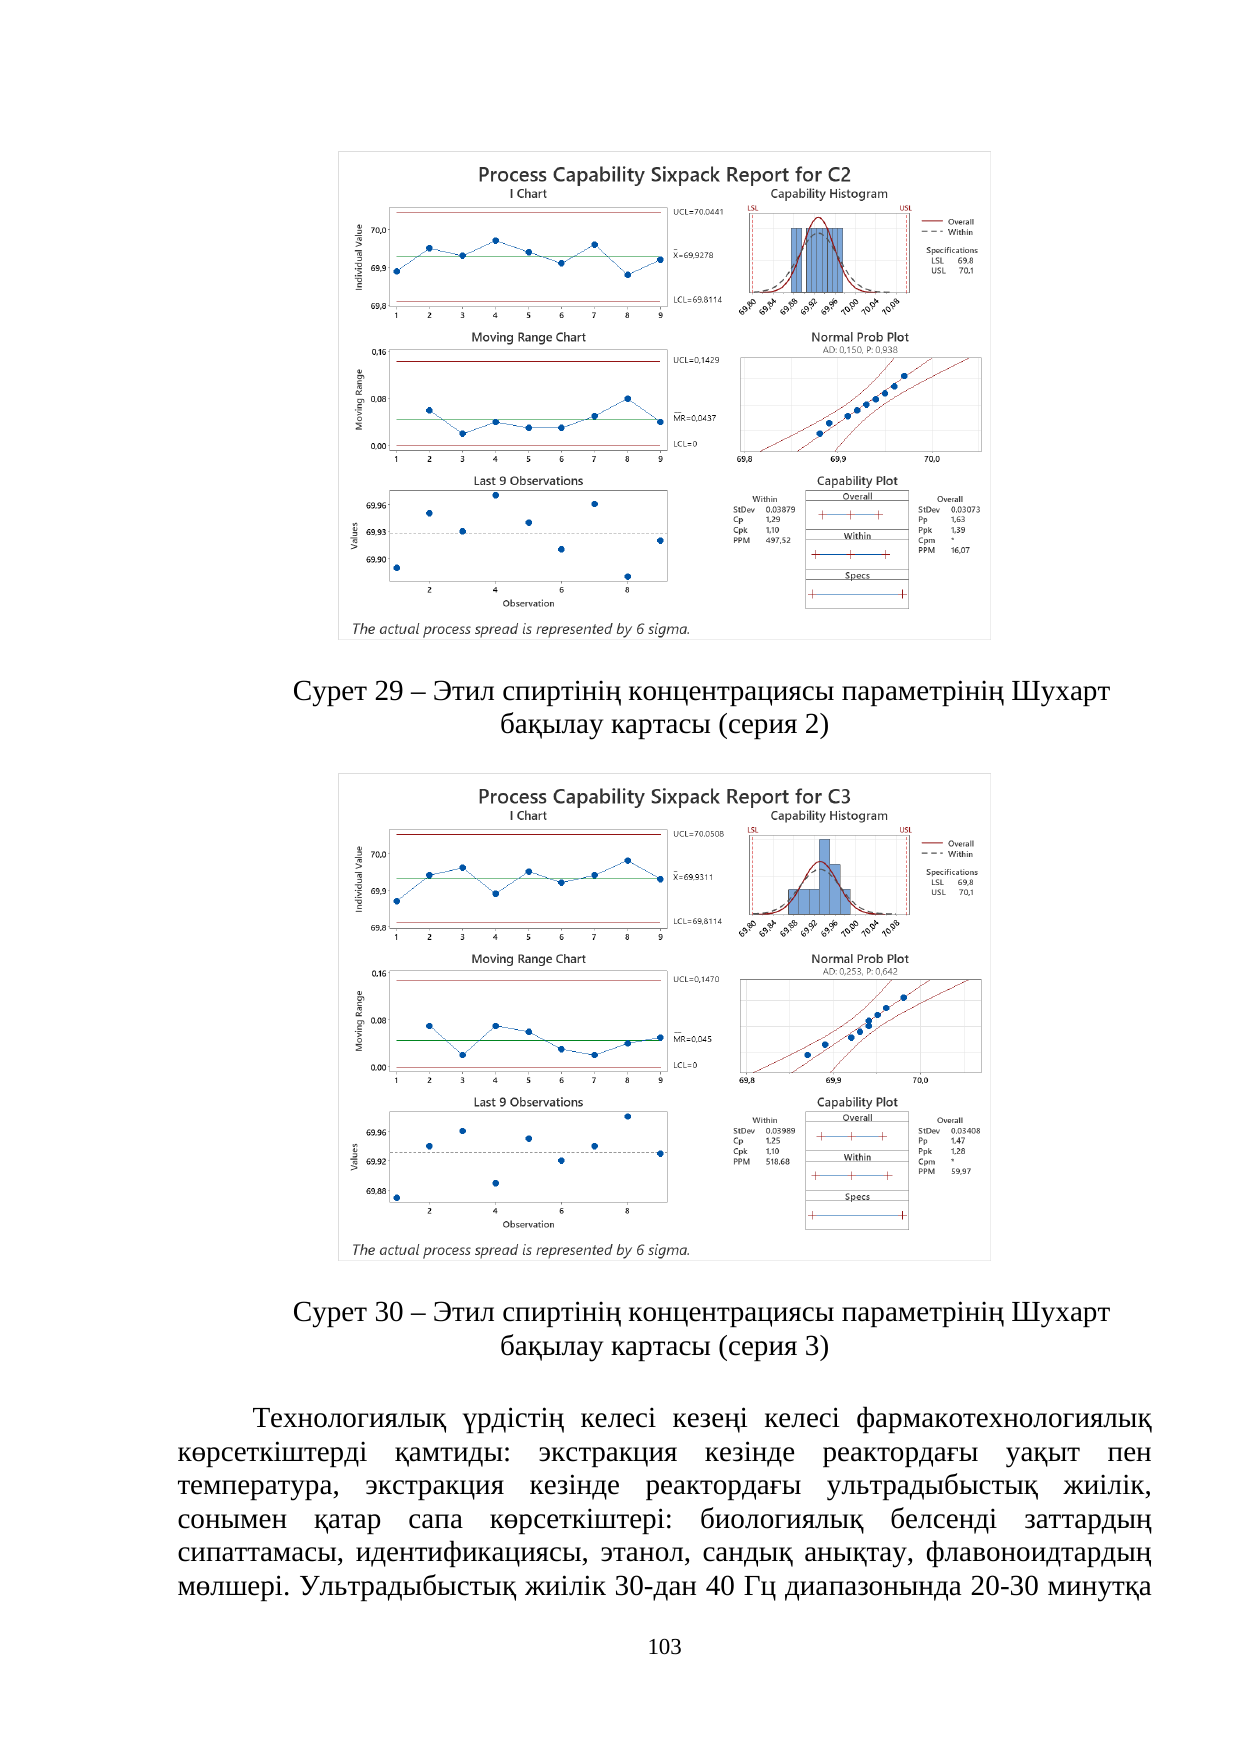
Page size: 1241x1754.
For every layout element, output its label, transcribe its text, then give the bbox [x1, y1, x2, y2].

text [177, 1400, 1152, 1601]
picture [338, 773, 991, 1261]
text Сурет 29 – Этил спиртінің концентрациясы параметрінің Шухарт бақылау картасы (серия 2) [177, 673, 1152, 740]
text Сурет 30 – Этил спиртінің концентрациясы параметрінің Шухарт бақылау картасы (серия 3) [177, 1294, 1152, 1362]
picture [338, 151, 991, 640]
